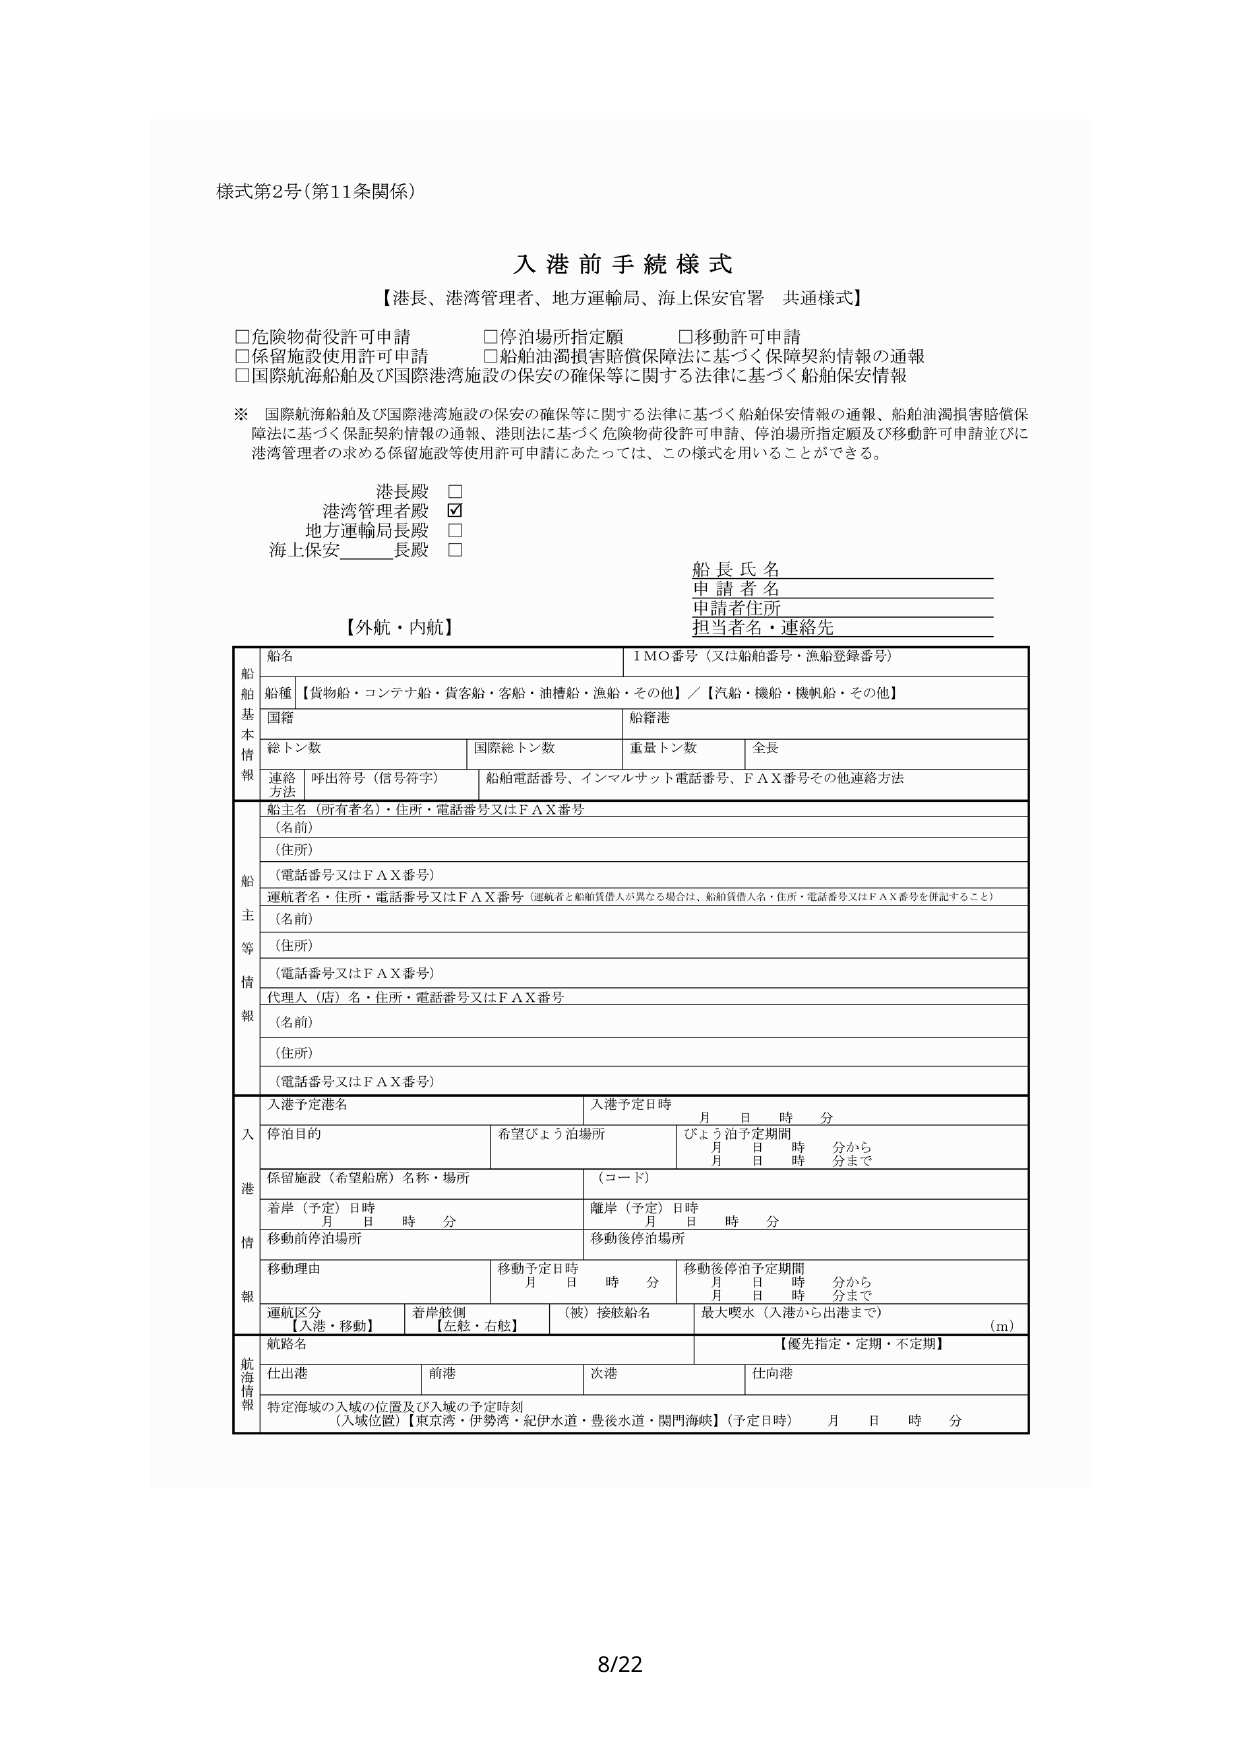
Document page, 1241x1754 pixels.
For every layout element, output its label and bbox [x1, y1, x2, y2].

picture [149, 119, 1092, 1488]
